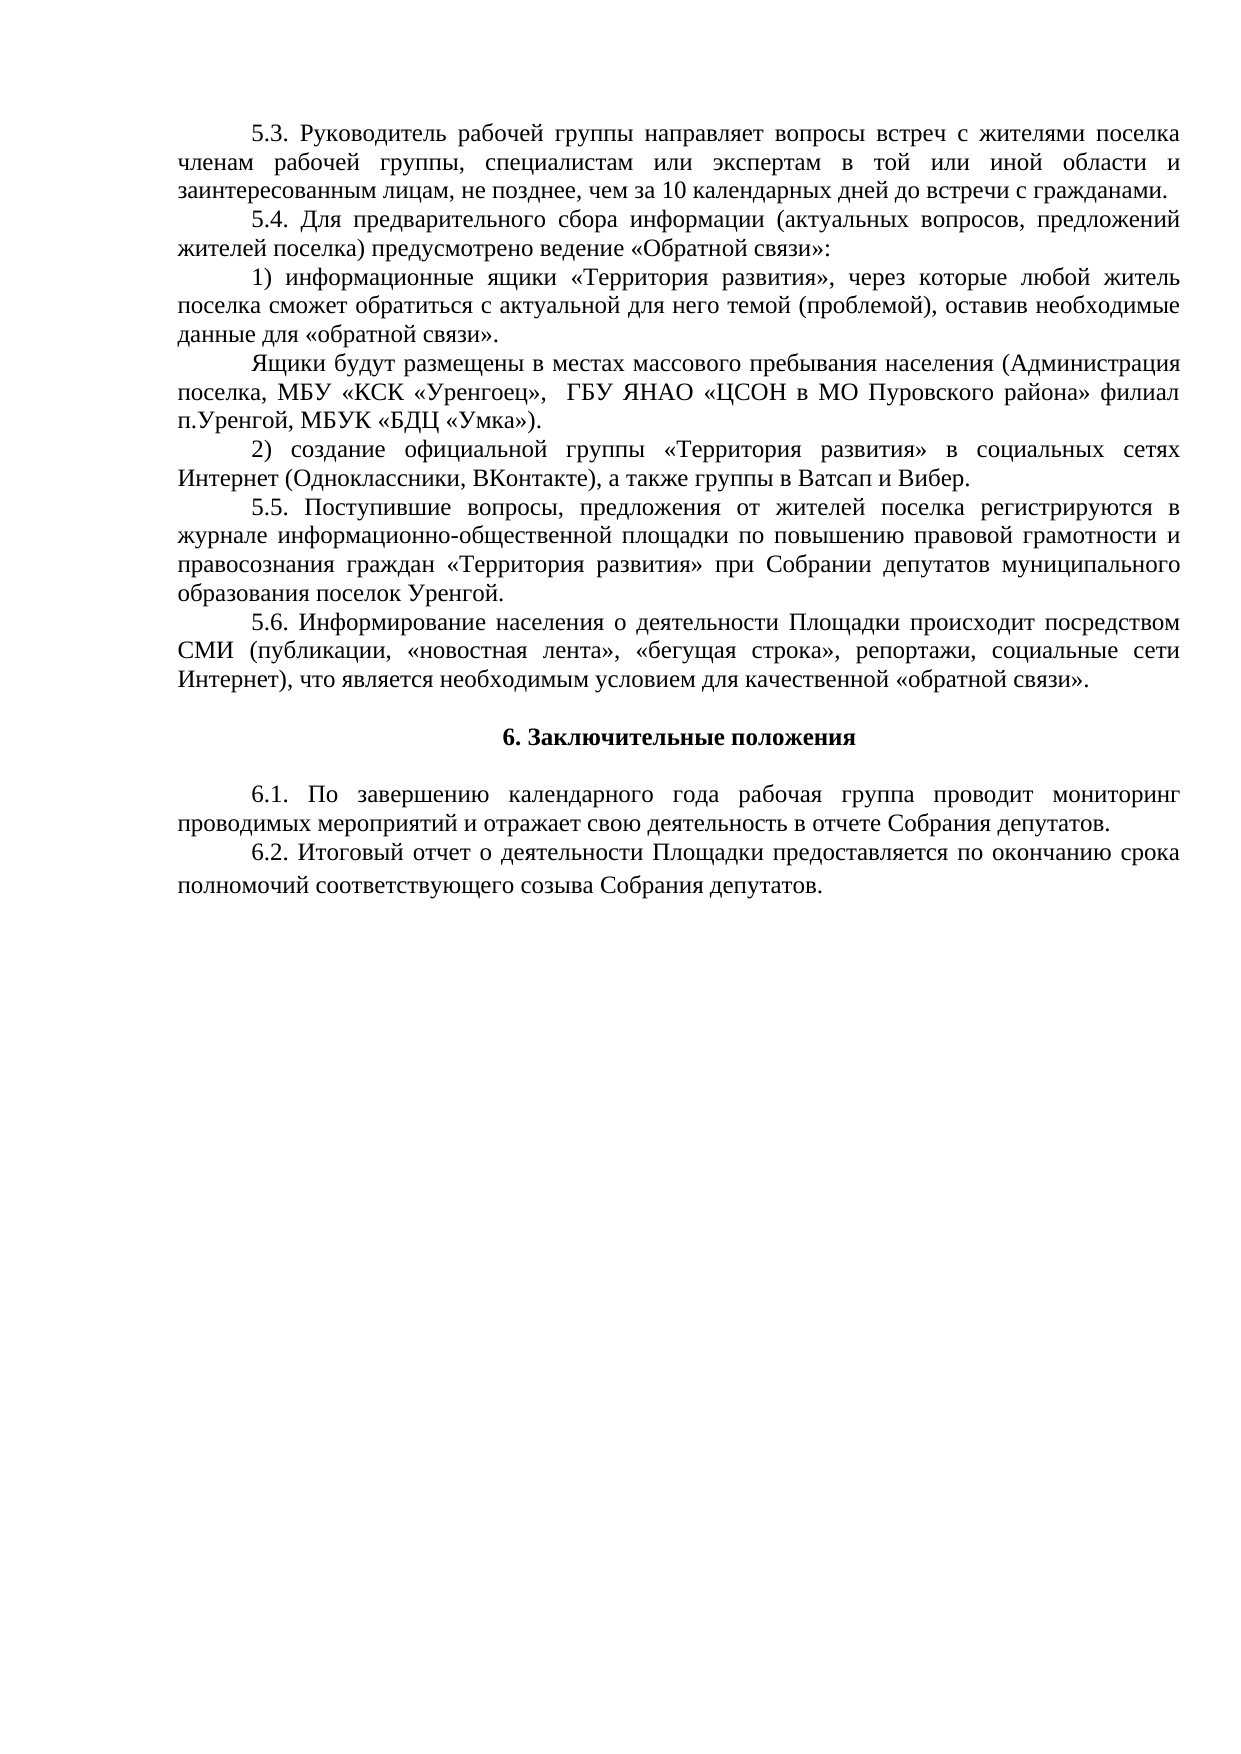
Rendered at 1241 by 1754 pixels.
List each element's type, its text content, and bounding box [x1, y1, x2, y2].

text Ящики будут размещены в местах массового пребывания населения (Администрация поселка, МБУ «КСК «Уренгоец», ГБУ ЯНАО «ЦСОН в МО Пуровского района» филиал п.Уренгой, МБУК «БДЦ «Умка»). [177, 348, 1181, 434]
text 6.2. Итоговый отчет о деятельности Площадки предоставляется по окончанию срока полномочий соответствующего созыва Собрания депутатов. [177, 837, 1181, 899]
text 2) создание официальной группы «Территория развития» в социальных сетях Интернет (Одноклассники, ВКонтакте), а также группы в Ватсап и Вибер. [177, 434, 1181, 492]
list 5.6. Информирование населения о деятельности Площадки происходит посредством СМИ (публикации, «новостная лента», «бегущая строка», репортажи, социальные сети Интернет), что является необходимым условием для качественной «обратной связи». [177, 607, 1181, 693]
text 6.1. По завершению календарного года рабочая группа проводит мониторинг проводимых мероприятий и отражает свою деятельность в отчете Собрания депутатов. [177, 779, 1181, 837]
text 5.3. Руководитель рабочей группы направляет вопросы встреч с жителями поселка членам рабочей группы, специалистам или экспертам в той или иной области и заинтересованным лицам, не позднее, чем за 10 календарных дней до встречи с гражданами. [177, 118, 1181, 204]
text 5.4. Для предварительного сбора информации (актуальных вопросов, предложений жителей поселка) предусмотрено ведение «Обратной связи»: [177, 204, 1181, 262]
text 5.5. Поступившие вопросы, предложения от жителей поселка регистрируются в журнале информационно-общественной площадки по повышению правовой грамотности и правосознания граждан «Территория развития» при Собрании депутатов муниципального образования поселок Уренгой. [177, 492, 1181, 607]
text 1) информационные ящики «Территория развития», через которые любой житель поселка сможет обратиться с актуальной для него темой (проблемой), оставив необходимые данные для «обратной связи». [177, 262, 1181, 348]
text 6. Заключительные положения [177, 722, 1181, 751]
